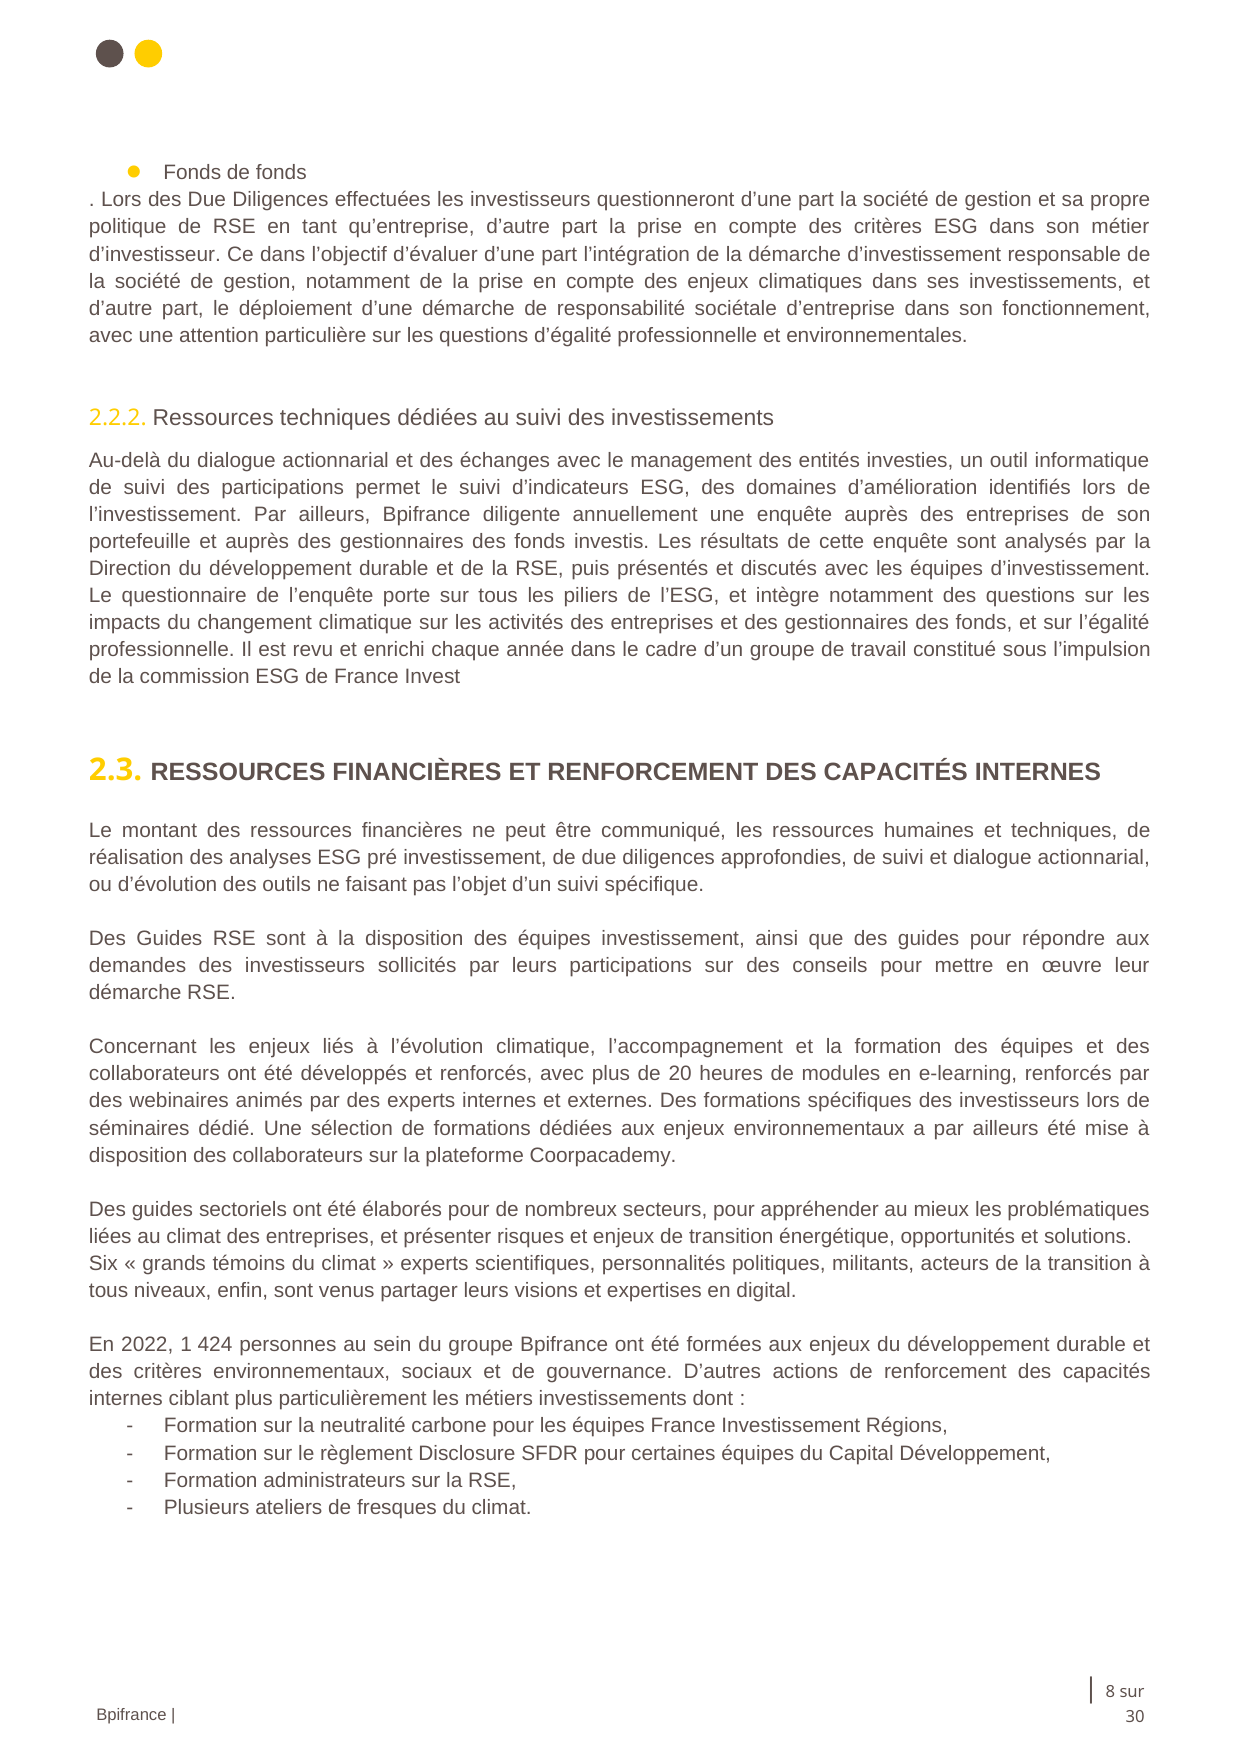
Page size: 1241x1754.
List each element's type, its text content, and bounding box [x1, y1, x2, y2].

subtitle Ressources financières et renforcement des capacités internes [89, 747, 1152, 789]
text En 2022, 1 424 personnes au sein du groupe Bpifrance ont été formées aux enjeux du développement durable et des critères environnementaux, sociaux et de gouvernance. D’autres actions de renforcement des capacités internes ciblant plus particulièrement les métiers investissements dont : [89, 1329, 1152, 1410]
text Concernant les enjeux liés à l’évolution climatique, l’accompagnement et la formation des équipes et des collaborateurs ont été développés et renforcés, avec plus de 20 heures de modules en e-learning, renforcés par des webinaires animés par des experts internes et externes. Des formations spécifiques des investisseurs lors de séminaires dédié. Une sélection de formations dédiées aux enjeux environnementaux a par ailleurs été mise à disposition des collaborateurs sur la plateforme Coorpacademy. [89, 1031, 1152, 1166]
list Formation administrateurs sur la RSE, [126, 1464, 1152, 1491]
text Le montant des ressources financières ne peut être communiqué, les ressources humaines et techniques, de réalisation des analyses ESG pré investissement, de due diligences approfondies, de suivi et dialogue actionnarial, ou d’évolution des outils ne faisant pas l’objet d’un suivi spécifique. [89, 814, 1152, 896]
subtitle Ressources techniques dédiées au suivi des investissements [89, 401, 1152, 432]
list Formation sur le règlement Disclosure SFDR pour certaines équipes du Capital Développement, [126, 1437, 1152, 1464]
text Fonds de fonds [126, 157, 1152, 184]
list Plusieurs ateliers de fresques du climat. [126, 1491, 1152, 1518]
text . Lors des Due Diligences effectuées les investisseurs questionneront d’une part la société de gestion et sa propre politique de RSE en tant qu’entreprise, d’autre part la prise en compte des critères ESG dans son métier d’investisseur. Ce dans l’objectif d’évaluer d’une part l’intégration de la démarche d’investissement responsable de la société de gestion, notamment de la prise en compte des enjeux climatiques dans ses investissements, et d’autre part, le déploiement d’une démarche de responsabilité sociétale d’entreprise dans son fonctionnement, avec une attention particulière sur les questions d’égalité professionnelle et environnementales. [89, 184, 1152, 347]
text Des Guides RSE sont à la disposition des équipes investissement, ainsi que des guides pour répondre aux demandes des investisseurs sollicités par leurs participations sur des conseils pour mettre en œuvre leur démarche RSE. [89, 923, 1152, 1004]
text Au-delà du dialogue actionnarial et des échanges avec le management des entités investies, un outil informatique de suivi des participations permet le suivi d’indicateurs ESG, des domaines d’amélioration identifiés lors de l’investissement. Par ailleurs, Bpifrance diligente annuellement une enquête auprès des entreprises de son portefeuille et auprès des gestionnaires des fonds investis. Les résultats de cette enquête sont analysés par la Direction du développement durable et de la RSE, puis présentés et discutés avec les équipes d’investissement. Le questionnaire de l’enquête porte sur tous les piliers de l’ESG, et intègre notamment des questions sur les impacts du changement climatique sur les activités des entreprises et des gestionnaires des fonds, et sur l’égalité professionnelle. Il est revu et enrichi chaque année dans le cadre d’un groupe de travail constitué sous l’impulsion de la commission ESG de France Invest [89, 444, 1152, 688]
text Des guides sectoriels ont été élaborés pour de nombreux secteurs, pour appréhender au mieux les problématiques liées au climat des entreprises, et présenter risques et enjeux de transition énergétique, opportunités et solutions. [89, 1193, 1152, 1248]
text Six « grands témoins du climat » experts scientifiques, personnalités politiques, militants, acteurs de la transition à tous niveaux, enfin, sont venus partager leurs visions et expertises en digital. [89, 1248, 1152, 1302]
list Formation sur la neutralité carbone pour les équipes France Investissement Régions, [126, 1410, 1152, 1437]
